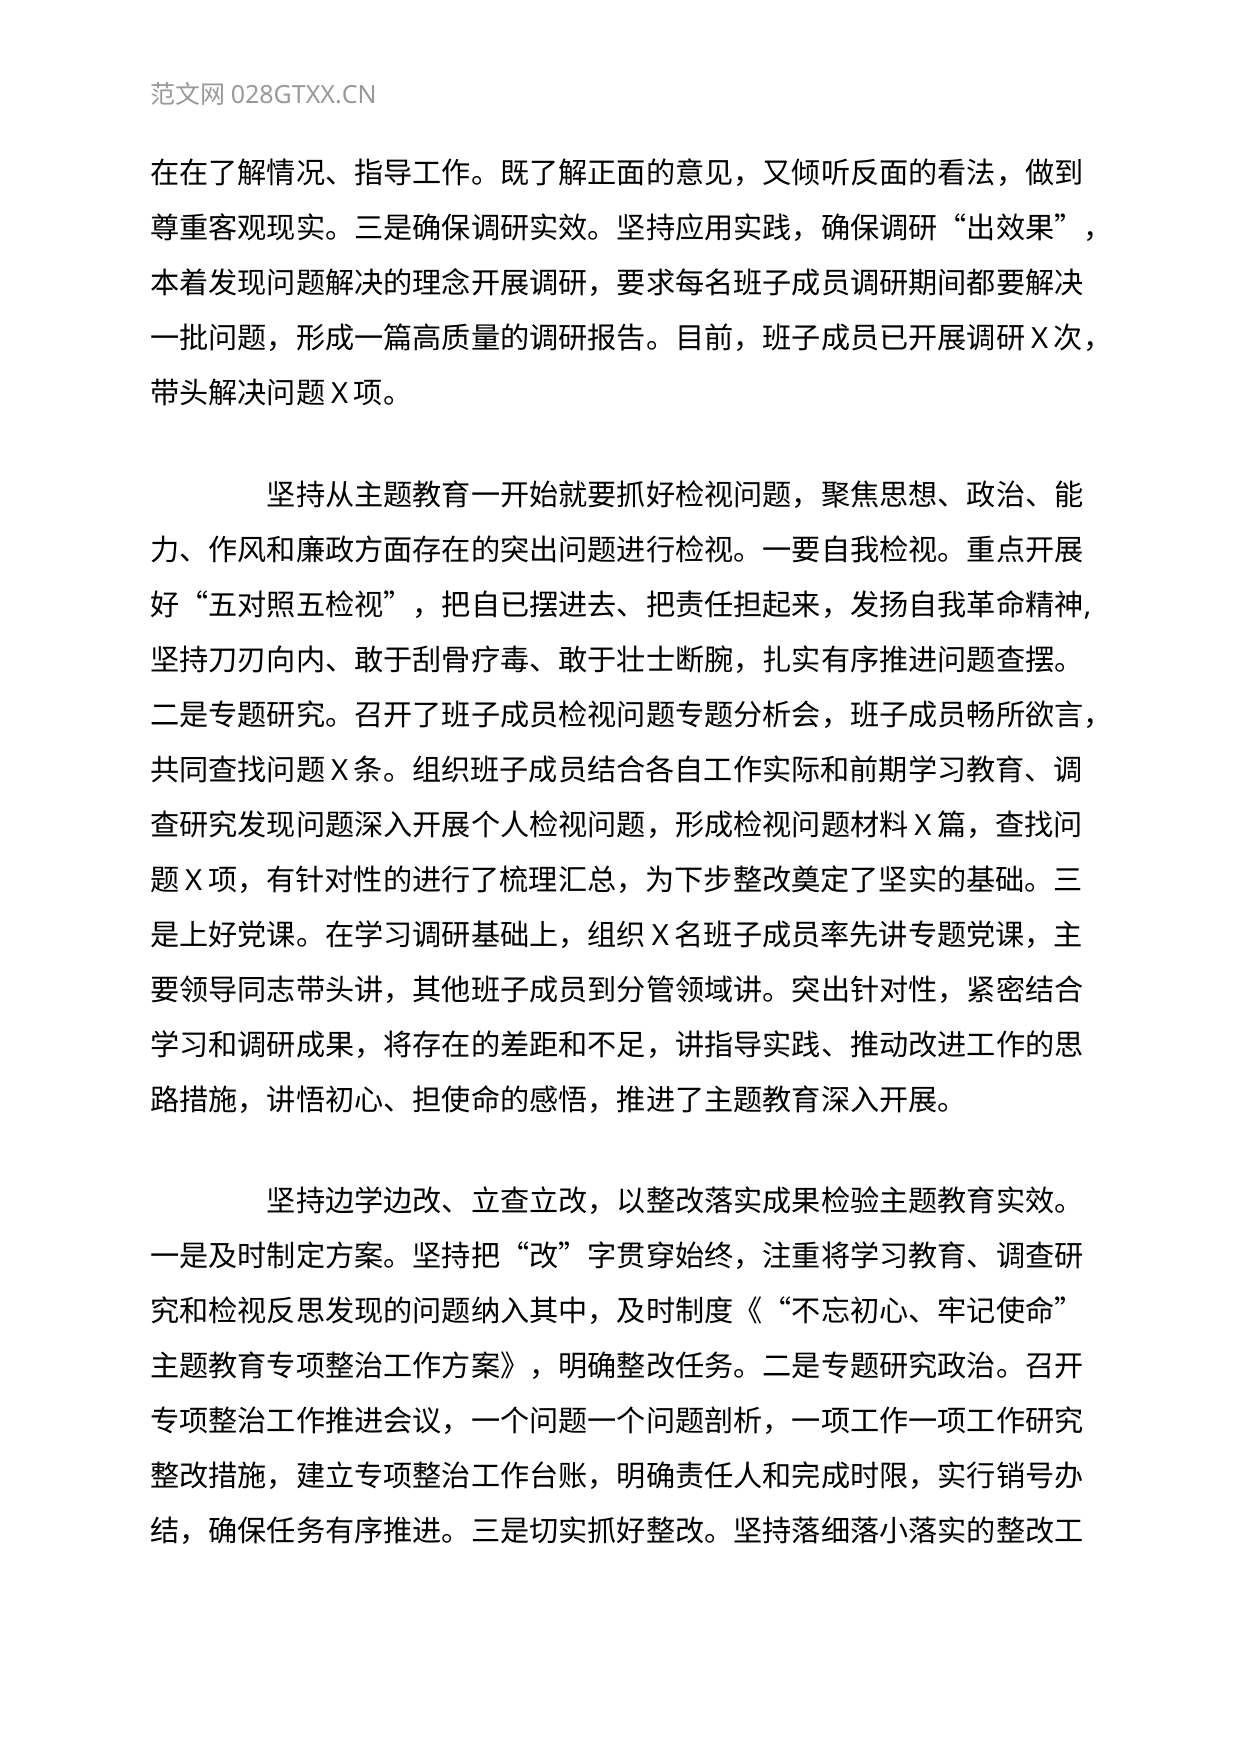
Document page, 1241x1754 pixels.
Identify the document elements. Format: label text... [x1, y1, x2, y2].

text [150, 150, 1090, 412]
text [150, 1178, 1090, 1549]
text 坚持从主题教育一开始就要抓好检视问题，聚焦思想、政治、能力、作风和廉政方面存在的突出问题进行检视。一要自我检视。重点开展好“五对照五检视”，把自已摆进去、把责任担起来，发扬自我革命精神,坚持刀刃向内、敢于刮骨疗毒、敢于壮士断腕，扎实有序推进问题查摆。二是专题研究。召开了班子成员检视问题专题分析会，班子成员畅所欲言，共同查找问题X条。组织班子成员结合各自工作实际和前期学习教育、调查研究发现问题深入开展个人检视问题，形成检视问题材料X篇，查找问题X项，有针对性的进行了梳理汇总，为下步整改奠定了坚实的基础。三是上好党课。在学习调研基础上，组织X名班子成员率先讲专题党课，主要领导同志带头讲，其他班子成员到分管领域讲。突出针对性，紧密结合学习和调研成果，将存在的差距和不足，讲指导实践、推动改进工作的思路措施，讲悟初心、担使命的感悟，推进了主题教育深入开展。 [150, 472, 1090, 1118]
